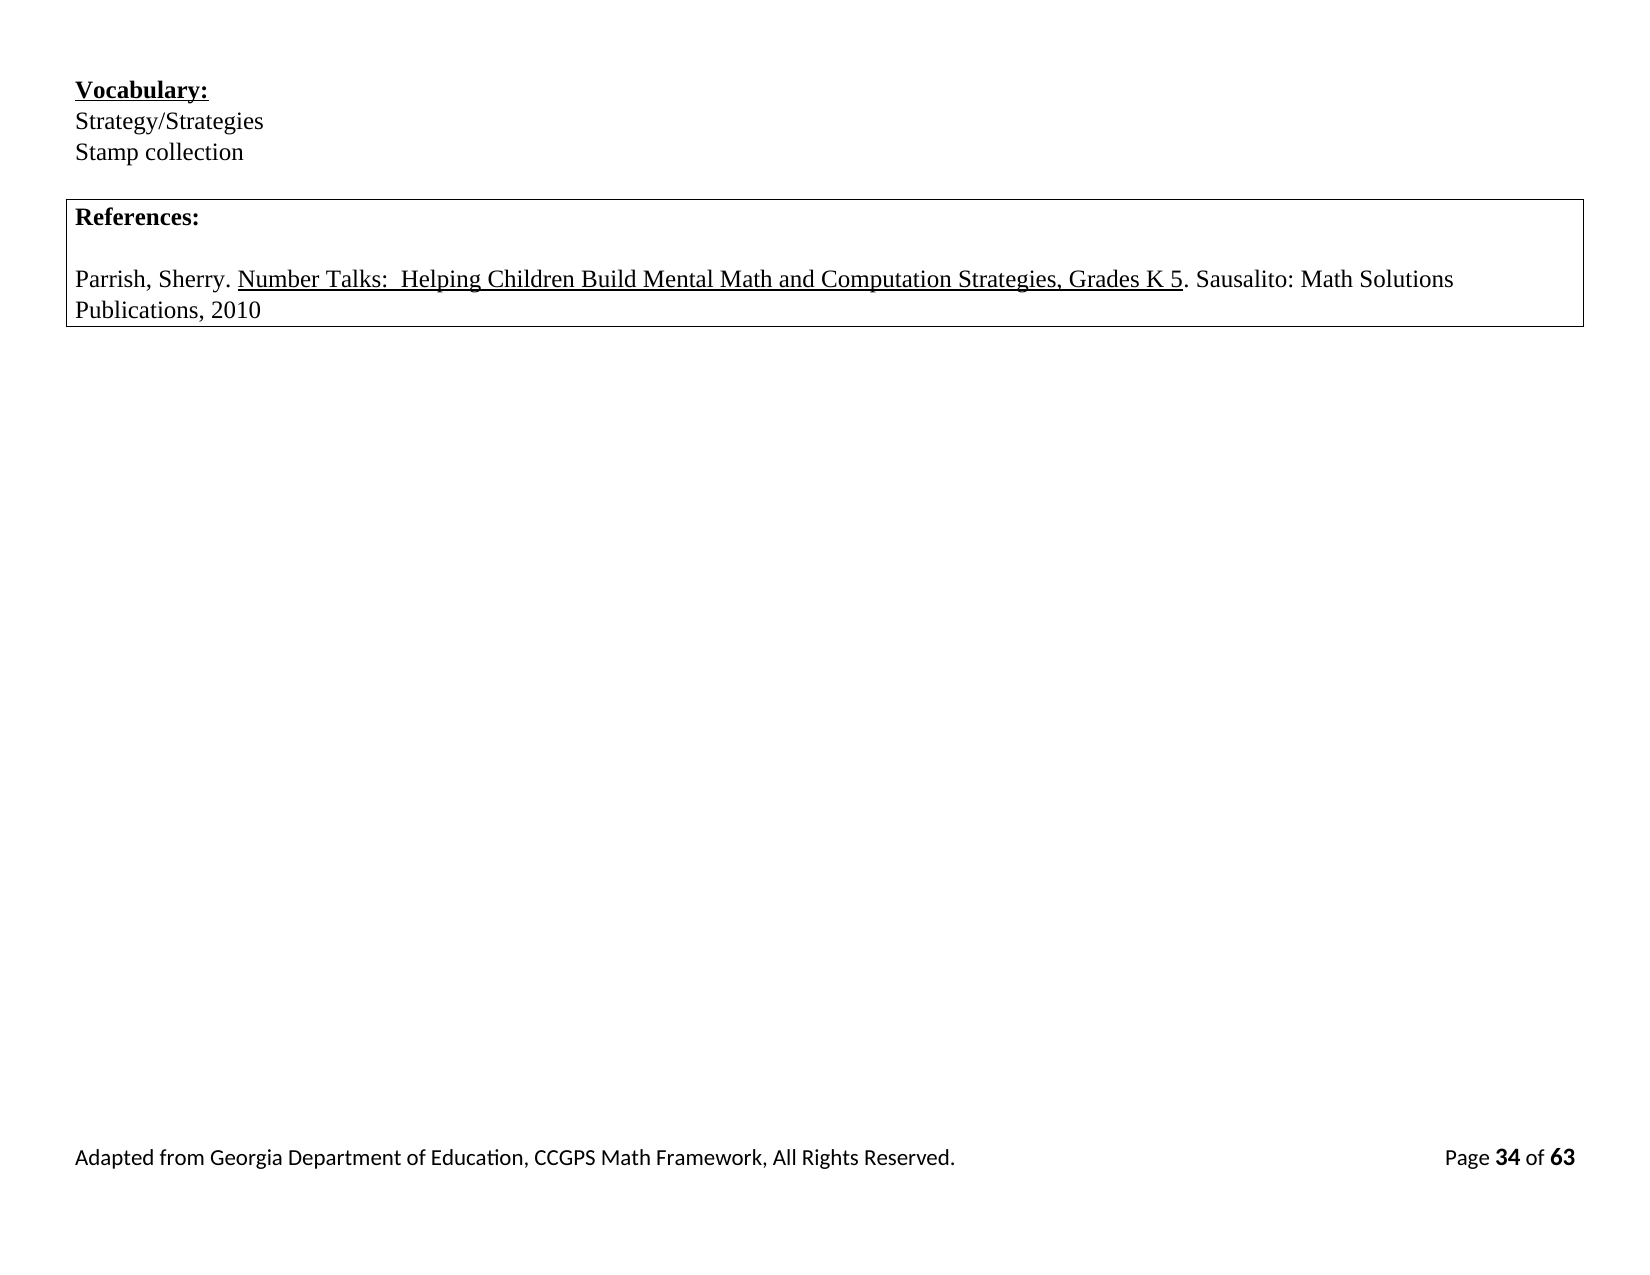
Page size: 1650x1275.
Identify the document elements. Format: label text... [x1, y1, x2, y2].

text Vocabulary: [75, 75, 1575, 104]
text References: [67, 200, 1583, 231]
text Strategy/Strategies [75, 106, 1575, 135]
text Parrish, Sherry. Number Talks: Helping Children Build Mental Math and Computation Strategies, Grades K 5. Sausalito: Math Solutions Publications, 2010 [67, 261, 1583, 326]
text Stamp collection [75, 137, 1575, 166]
